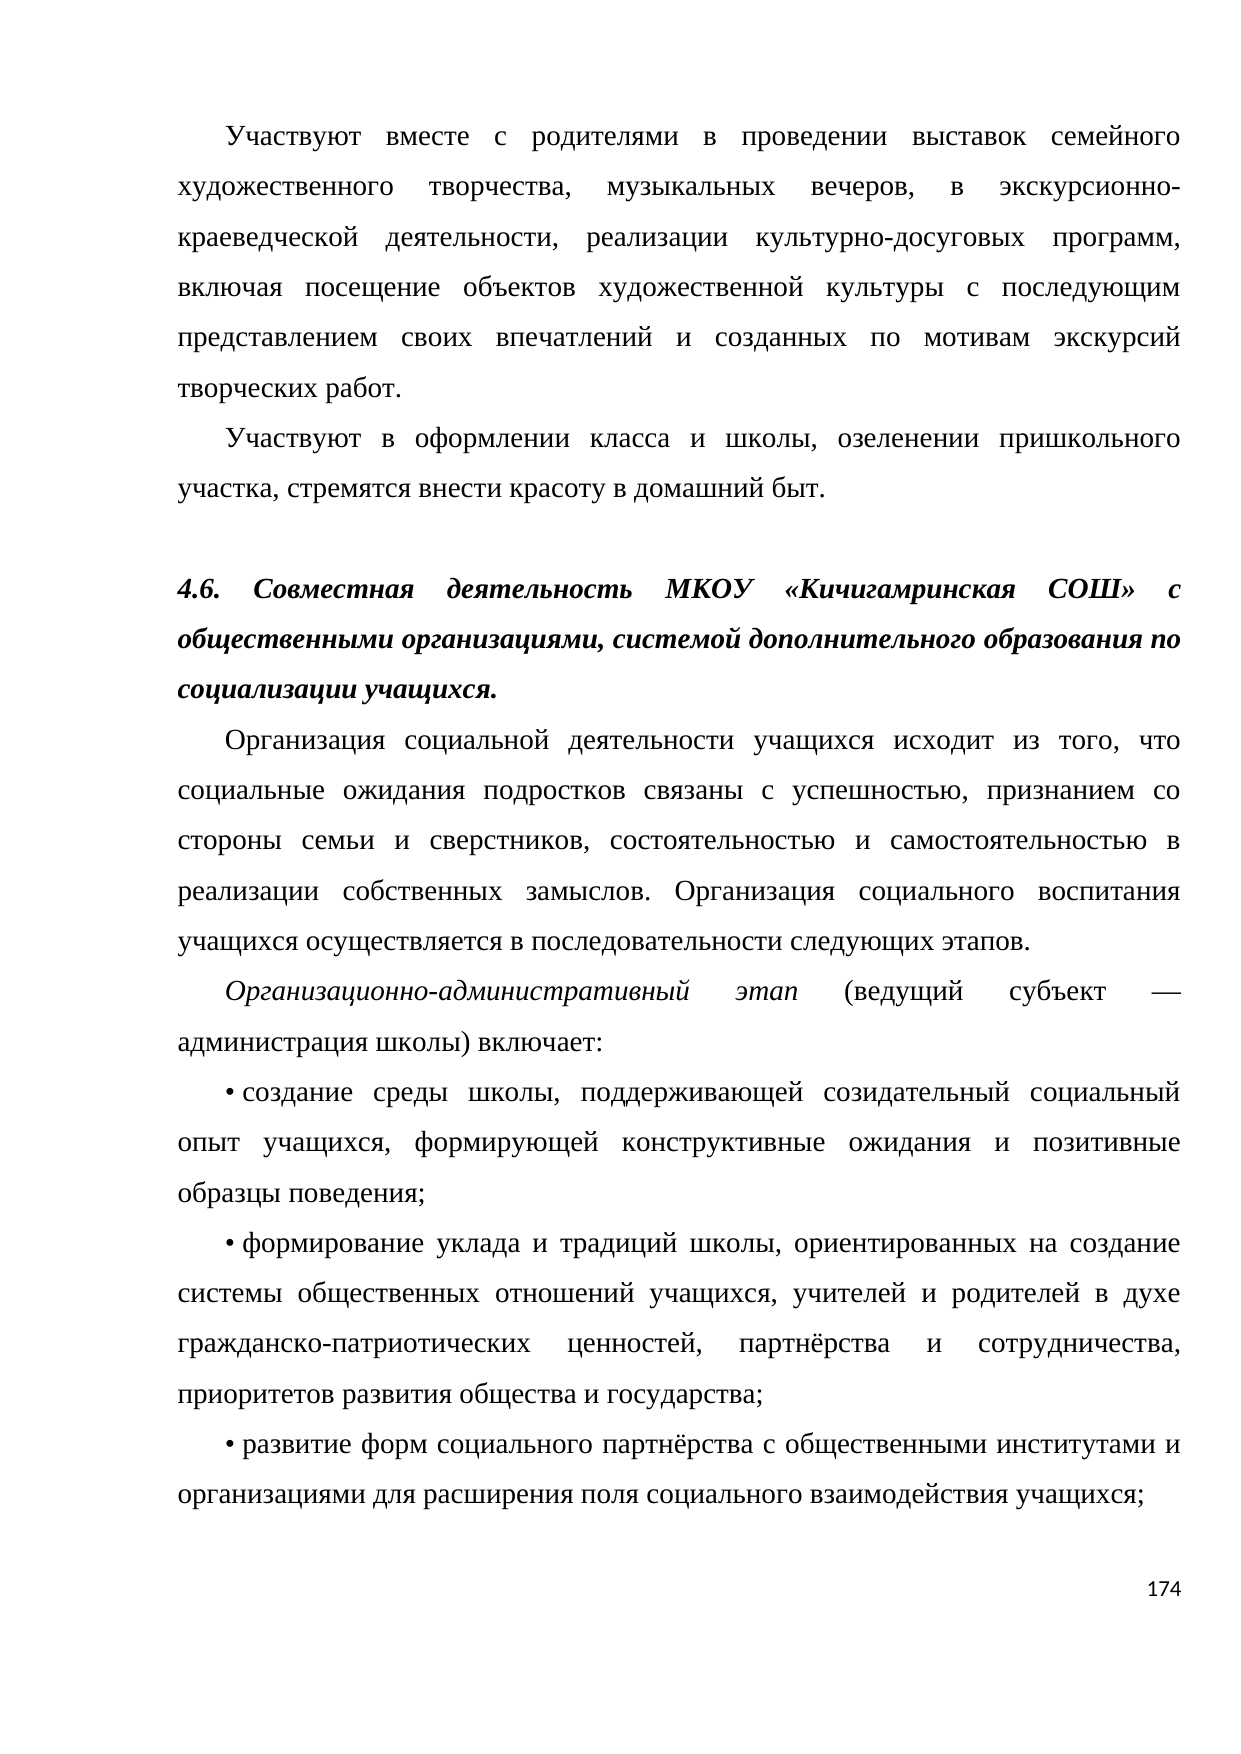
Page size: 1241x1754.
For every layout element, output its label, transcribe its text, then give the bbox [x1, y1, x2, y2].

text • создание среды школы, поддерживающей созидательный социальный опыт учащихся, формирующей конструктивные ожидания и позитивные образцы поведения; [177, 1074, 1181, 1208]
text • развитие форм социального партнёрства с общественными институтами и организациями для расширения поля социального взаимодействия учащихся; [177, 1426, 1181, 1510]
text Участвуют вместе с родителями в проведении выставок семейного художественного творчества, музыкальных вечеров, в экскурсионно-краеведческой деятельности, реализации культурно-досуговых программ, включая посещение объектов художественной культуры с последующим представлением своих впечатлений и созданных по мотивам экскурсий творческих работ. [177, 118, 1181, 403]
text Организация социальной деятельности учащихся исходит из того, что социальные ожидания подростков связаны с успешностью, признанием со стороны семьи и сверстников, состоятельностью и самостоятельностью в реализации собственных замыслов. Организация социального воспитания учащихся осуществляется в последовательности следующих этапов. [177, 722, 1181, 957]
text Организационно-административный этап (ведущий субъект — администрация школы) включает: [177, 973, 1181, 1057]
text 4.6. Совместная деятельность МКОУ «Кичигамринская СОШ» с общественными организациями, системой дополнительного образования по социализации учащихся. [177, 571, 1181, 705]
text • формирование уклада и традиций школы, ориентированных на создание системы общественных отношений учащихся, учителей и родителей в духе гражданско-патриотических ценностей, партнёрства и сотрудничества, приоритетов развития общества и государства; [177, 1225, 1181, 1409]
text Участвуют в оформлении класса и школы, озеленении пришкольного участка, стремятся внести красоту в домашний быт. [177, 420, 1181, 504]
